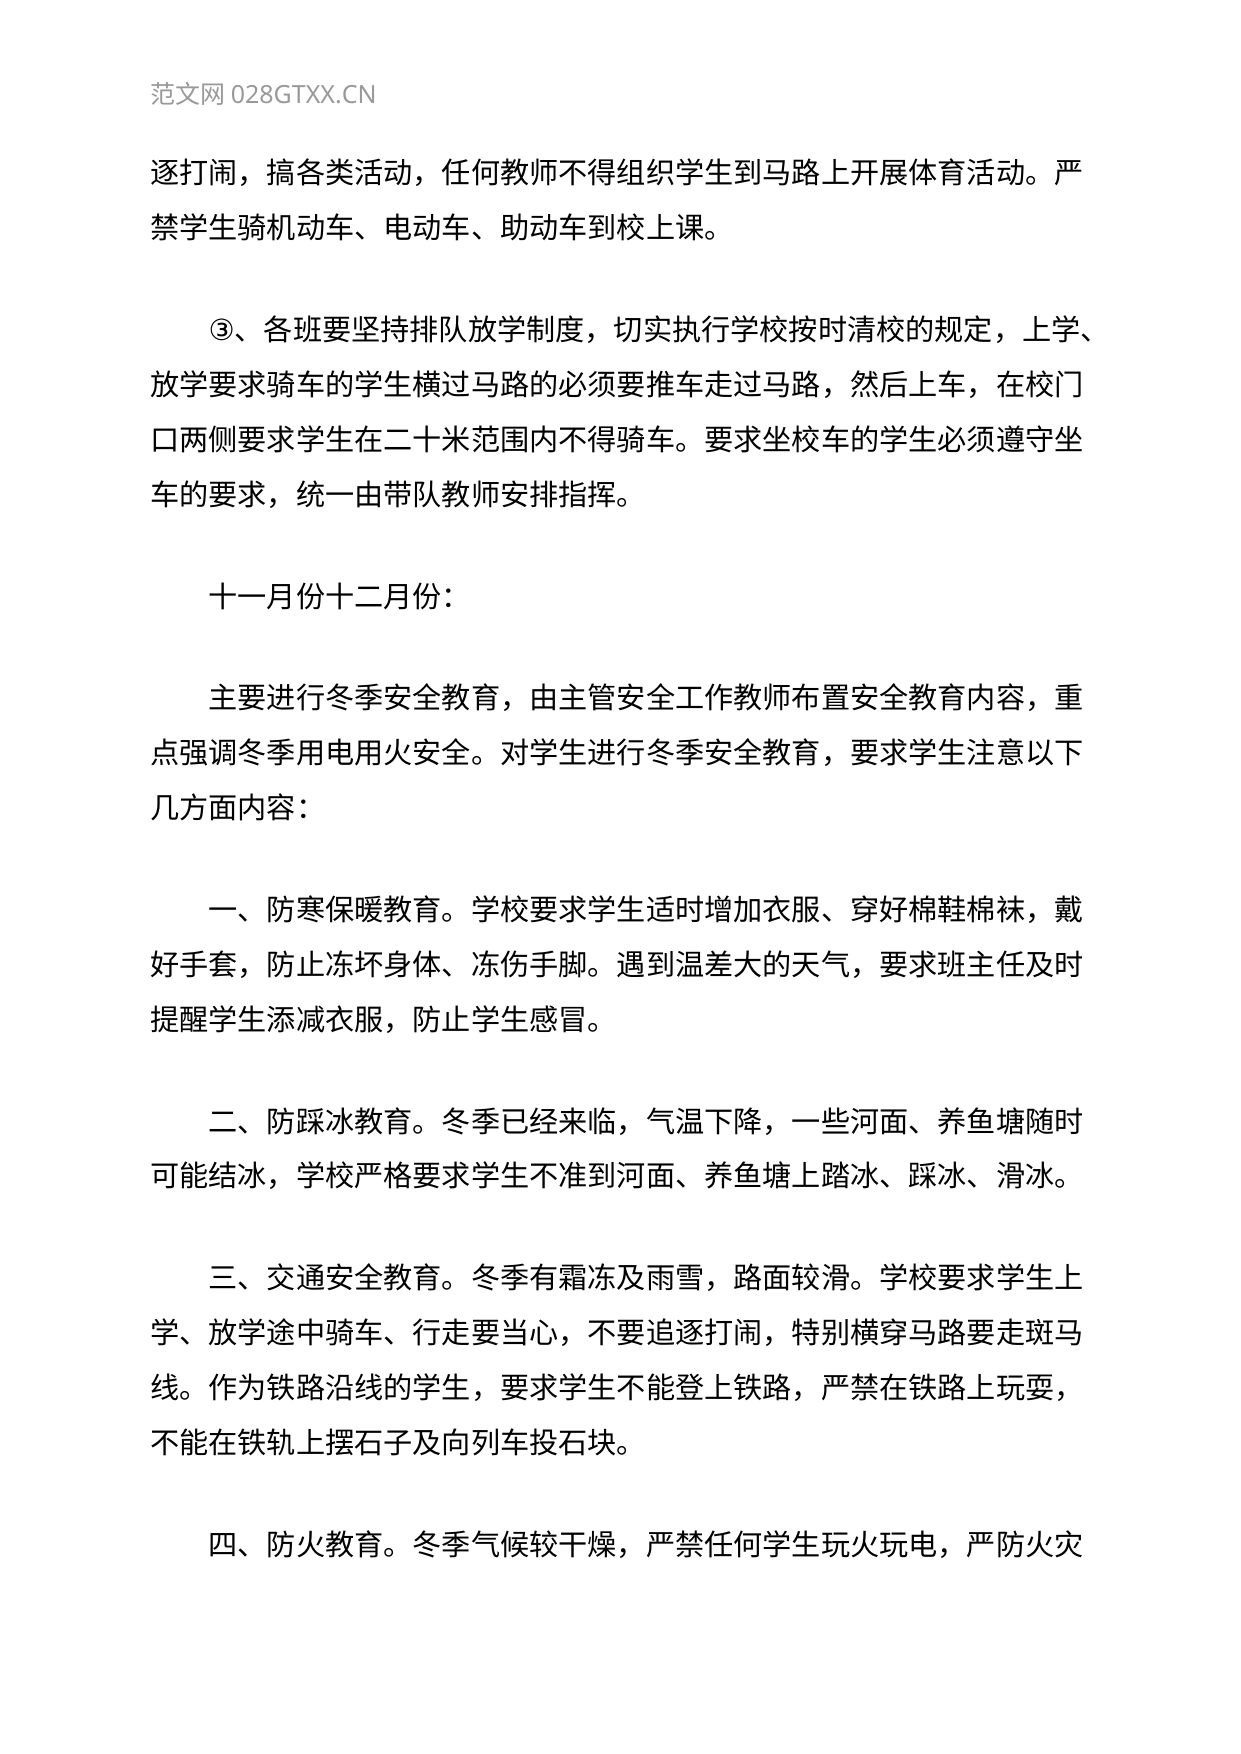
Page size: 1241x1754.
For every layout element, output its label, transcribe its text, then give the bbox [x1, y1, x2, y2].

text 二、防踩冰教育。冬季已经来临，气温下降，一些河面、养鱼塘随时可能结冰，学校严格要求学生不准到河面、养鱼塘上踏冰、踩冰、滑冰。 [150, 1098, 1090, 1195]
text 三、交通安全教育。冬季有霜冻及雨雪，路面较滑。学校要求学生上学、放学途中骑车、行走要当心，不要追逐打闹，特别横穿马路要走斑马线。作为铁路沿线的学生，要求学生不能登上铁路，严禁在铁路上玩耍，不能在铁轨上摆石子及向列车投石块。 [150, 1255, 1090, 1462]
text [150, 150, 1090, 247]
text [150, 1521, 1090, 1563]
text 十一月份十二月份： [150, 573, 1090, 616]
text 一、防寒保暖教育。学校要求学生适时增加衣服、穿好棉鞋棉袜，戴好手套，防止冻坏身体、冻伤手脚。遇到温差大的天气，要求班主任及时提醒学生添减衣服，防止学生感冒。 [150, 887, 1090, 1039]
text 主要进行冬季安全教育，由主管安全工作教师布置安全教育内容，重点强调冬季用电用火安全。对学生进行冬季安全教育，要求学生注意以下几方面内容： [150, 675, 1090, 827]
text ③、各班要坚持排队放学制度，切实执行学校按时清校的规定，上学、放学要求骑车的学生横过马路的必须要推车走过马路，然后上车，在校门口两侧要求学生在二十米范围内不得骑车。要求坐校车的学生必须遵守坐车的要求，统一由带队教师安排指挥。 [150, 307, 1090, 514]
